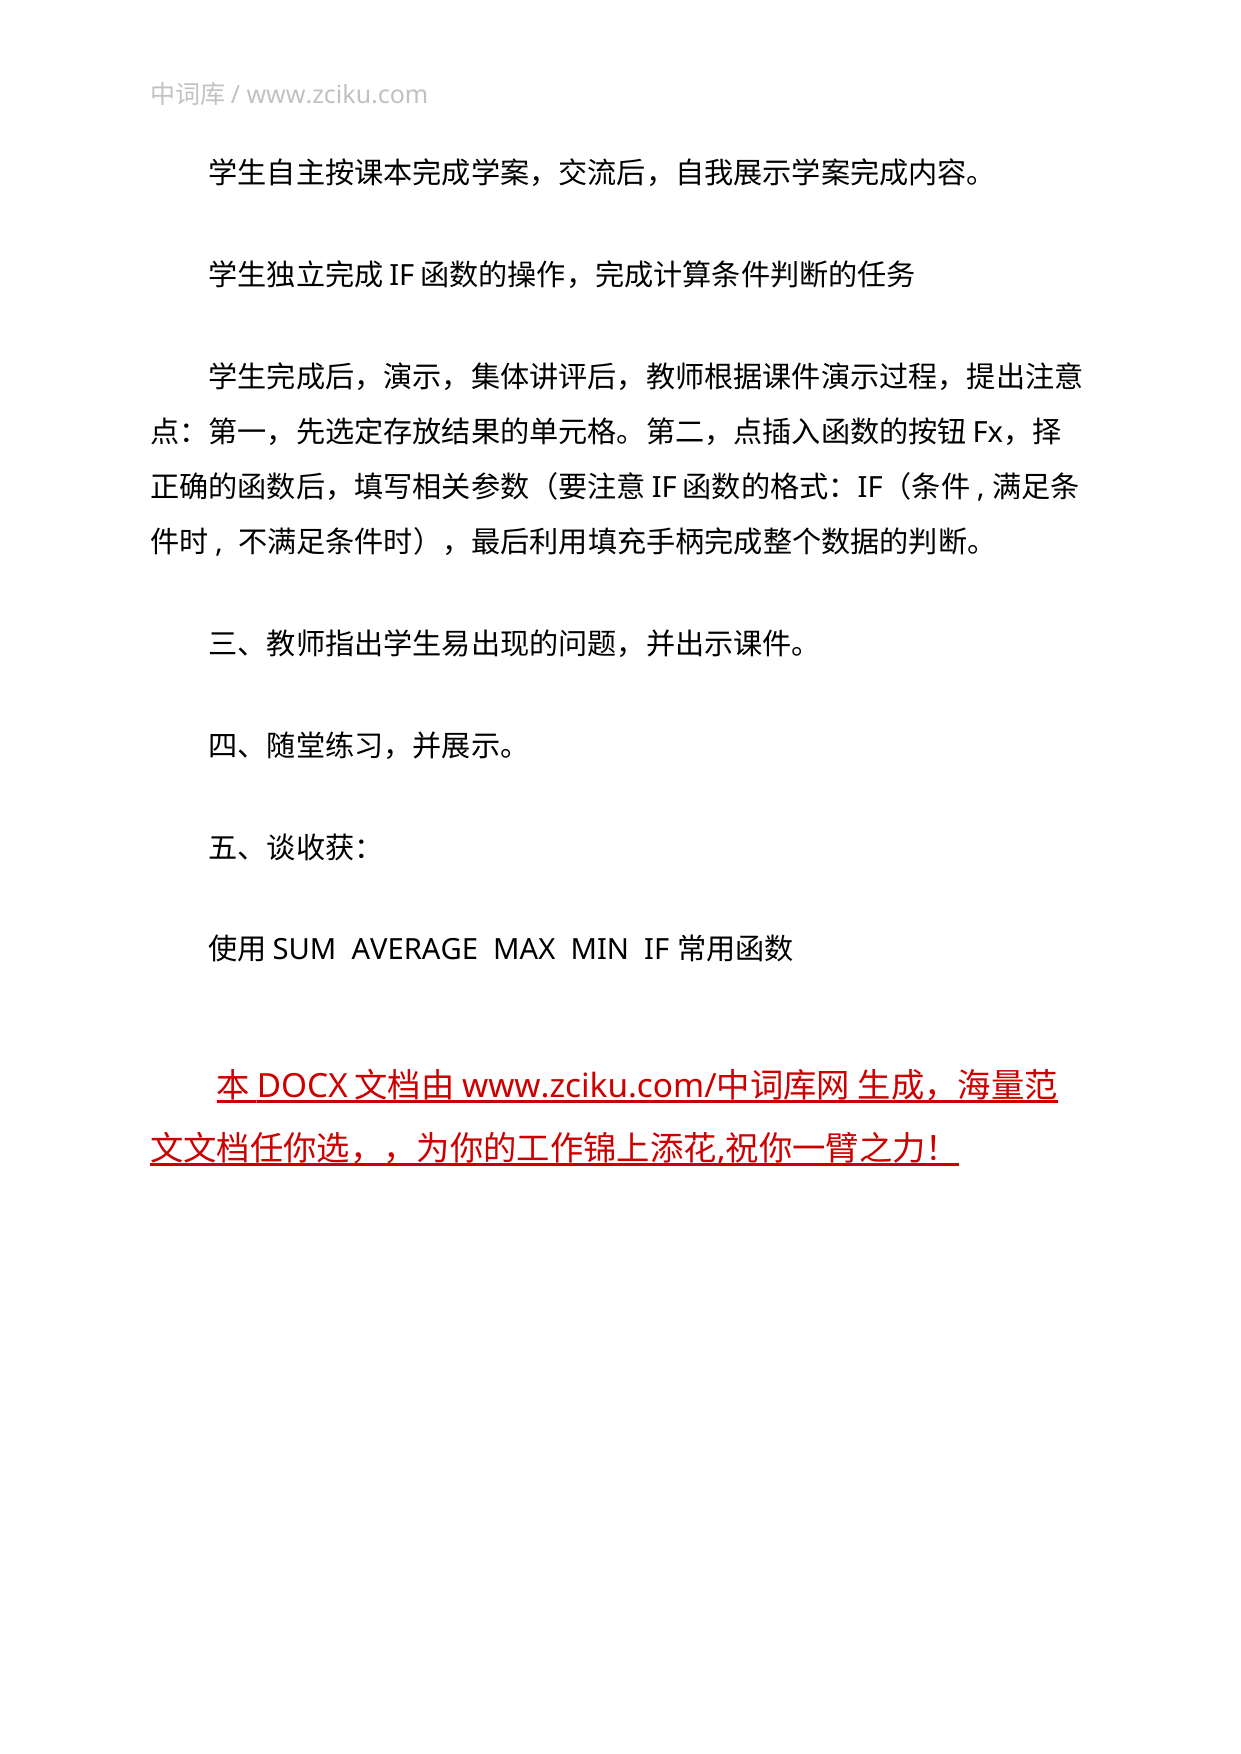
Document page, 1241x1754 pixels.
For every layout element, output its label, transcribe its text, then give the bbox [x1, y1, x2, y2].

text 四、随堂练习，并展示。 [150, 722, 1090, 765]
text 三、教师指出学生易出现的问题，并出示课件。 [150, 621, 1090, 663]
text 学生完成后，演示，集体讲评后，教师根据课件演示过程，提出注意点：第一，先选定存放结果的单元格。第二，点插入函数的按钮Fx，择正确的函数后，填写相关参数（要注意IF函数的格式：IF（条件 , 满足条件时 , 不满足条件时），最后利用填充手柄完成整个数据的判断。 [150, 354, 1090, 561]
text 本DOCX文档由 www.zciku.com/中词库网 生成，海量范文文档任你选，，为你的工作锦上添花,祝你一臂之力！ [150, 1059, 1090, 1170]
text 五、谈收获： [150, 824, 1090, 866]
text 使用SUM AVERAGE MAX MIN IF 常用函数 [150, 926, 1090, 968]
text 学生独立完成IF函数的操作，完成计算条件判断的任务 [150, 252, 1090, 294]
text 学生自主按课本完成学案，交流后，自我展示学案完成内容。 [150, 150, 1090, 192]
